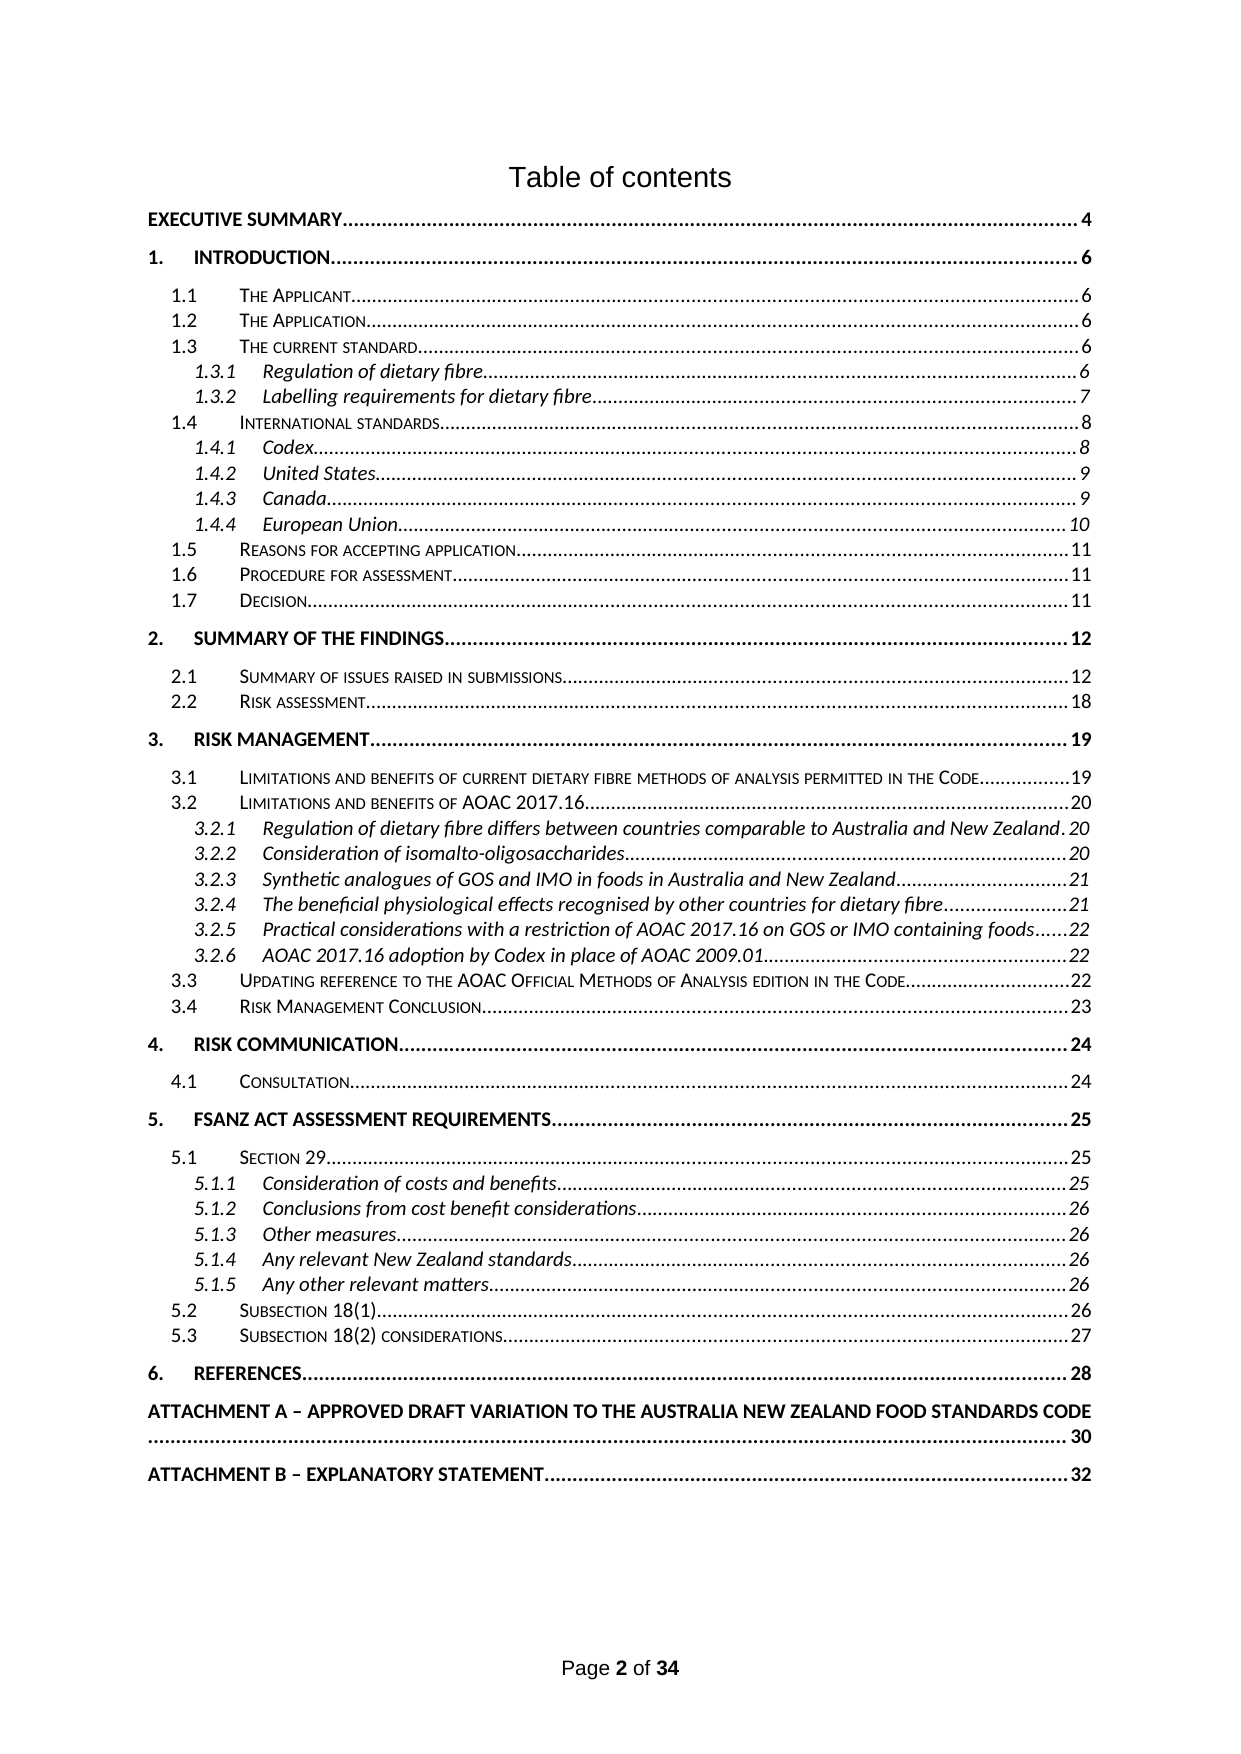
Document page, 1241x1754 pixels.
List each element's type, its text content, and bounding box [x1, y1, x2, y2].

text 2.1 Summary of issues raised in submissions 12 [171, 663, 1092, 688]
text Table of contents [148, 160, 1092, 194]
text 2.2 Risk assessment 18 [171, 688, 1092, 714]
text 5.1.3 Other measures 26 [193, 1221, 1092, 1246]
text 1.4.3 Canada 9 [193, 485, 1092, 511]
text 5.3 Subsection 18(2) considerations 27 [171, 1322, 1092, 1348]
text 1.5 Reasons for accepting application 11 [171, 536, 1092, 562]
text 1.7 Decision 11 [171, 587, 1092, 612]
text 1.4.4 European Union 10 [193, 511, 1092, 536]
text 5. FSANZ Act assessment requirements 25 [148, 1107, 1092, 1132]
text 5.1.1 Consideration of costs and benefits 25 [193, 1170, 1092, 1195]
text 4.1 Consultation 24 [171, 1069, 1092, 1094]
text 3. Risk management 19 [148, 726, 1092, 752]
text 3.2.6 AOAC 2017.16 adoption by Codex in place of AOAC 2009.01 22 [193, 942, 1092, 967]
text 3.2.3 Synthetic analogues of GOS and IMO in foods in Australia and New Zealand 21 [193, 866, 1092, 891]
text 1.6 Procedure for assessment 11 [171, 562, 1092, 587]
text 3.1 Limitations and benefits of current dietary fibre methods of analysis permitted in the Code 19 [171, 764, 1092, 789]
text 1.2 The Application 6 [171, 307, 1092, 333]
text Attachment A – Approved draft variation to the Australia New Zealand Food Standards Code 30 [148, 1398, 1092, 1449]
text 3.2 Limitations and benefits of AOAC 2017.16 20 [171, 789, 1092, 815]
text 4. Risk communication 24 [148, 1031, 1092, 1056]
text 1.3.2 Labelling requirements for dietary fibre 7 [193, 384, 1092, 409]
text 2. Summary of the findings 12 [148, 625, 1092, 650]
text 3.2.5 Practical considerations with a restriction of AOAC 2017.16 on GOS or IMO containing foods 22 [193, 917, 1092, 942]
text 3.3 Updating reference to the AOAC Official Methods of Analysis edition in the Code 22 [171, 967, 1092, 993]
text Attachment B – Explanatory Statement 32 [148, 1462, 1092, 1487]
text 6. References 28 [148, 1360, 1092, 1386]
text 5.1.4 Any relevant New Zealand standards 26 [193, 1246, 1092, 1272]
text 5.1 Section 29 25 [171, 1144, 1092, 1170]
text 1.3.1 Regulation of dietary fibre 6 [193, 358, 1092, 384]
text 5.2 Subsection 18(1) 26 [171, 1297, 1092, 1322]
text 5.1.2 Conclusions from cost benefit considerations 26 [193, 1195, 1092, 1221]
text 3.2.2 Consideration of isomalto-oligosaccharides 20 [193, 840, 1092, 866]
text 3.2.1 Regulation of dietary fibre differs between countries comparable to Australia and New Zealand 20 [193, 815, 1092, 840]
text 3.2.4 The beneficial physiological effects recognised by other countries for dietary fibre 21 [193, 891, 1092, 917]
text 1. Introduction 6 [148, 244, 1092, 269]
text 1.3 The current standard 6 [171, 333, 1092, 358]
text 1.4.1 Codex 8 [193, 434, 1092, 460]
text Executive summary 4 [148, 206, 1092, 232]
text 1.4.2 United States 9 [193, 460, 1092, 485]
text 5.1.5 Any other relevant matters 26 [193, 1272, 1092, 1297]
text 3.4 Risk Management Conclusion 23 [171, 993, 1092, 1018]
text 1.1 The Applicant 6 [171, 282, 1092, 307]
text 1.4 International standards 8 [171, 409, 1092, 434]
